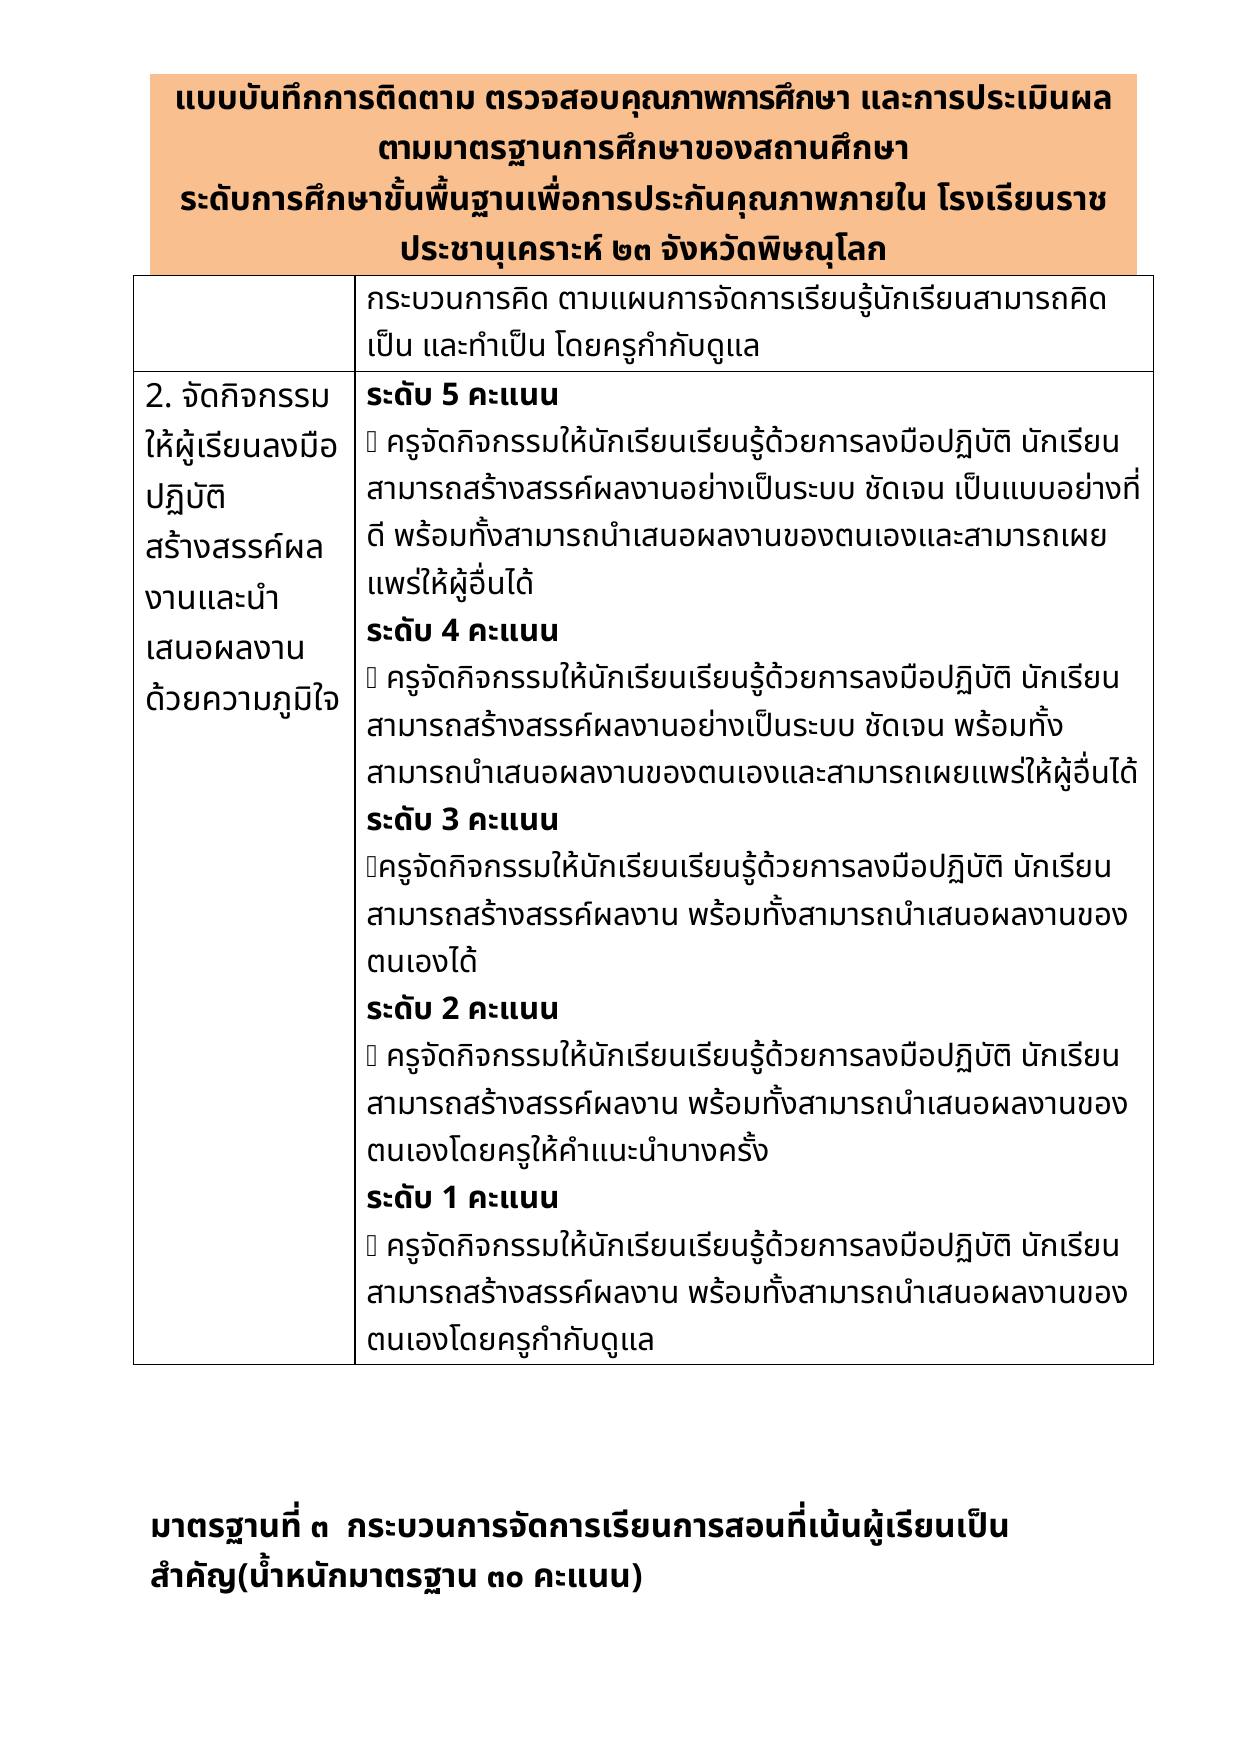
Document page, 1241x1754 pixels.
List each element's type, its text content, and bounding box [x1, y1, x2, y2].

table_cell ระดับ 5 คะแนน ครูจัดกิจกรรมให้นักเรียนเรียนรู้ด้วยการลงมือปฏิบัติ นักเรียนสามารถสร้างสรรค์ผลงานอย่างเป็นระบบ ชัดเจน เป็นแบบอย่างที่ดี พร้อมทั้งสามารถนำเสนอผลงานของตนเองและสามารถเผยแพร่ให้ผู้อื่นได้ ระดับ 4 คะแนน ครูจัดกิจกรรมให้นักเรียนเรียนรู้ด้วยการลงมือปฏิบัติ นักเรียนสามารถสร้างสรรค์ผลงานอย่างเป็นระบบ ชัดเจน พร้อมทั้งสามารถนำเสนอผลงานของตนเองและสามารถเผยแพร่ให้ผู้อื่นได้ ระดับ 3 คะแนน ครูจัดกิจกรรมให้นักเรียนเรียนรู้ด้วยการลงมือปฏิบัติ นักเรียนสามารถสร้างสรรค์ผลงาน พร้อมทั้งสามารถนำเสนอผลงานของตนเองได้ ระดับ 2 คะแนน ครูจัดกิจกรรมให้นักเรียนเรียนรู้ด้วยการลงมือปฏิบัติ นักเรียนสามารถสร้างสรรค์ผลงาน พร้อมทั้งสามารถนำเสนอผลงานของตนเองโดยครูให้คำแนะนำบางครั้ง ระดับ 1 คะแนน ครูจัดกิจกรรมให้นักเรียนเรียนรู้ด้วยการลงมือปฏิบัติ นักเรียนสามารถสร้างสรรค์ผลงาน พร้อมทั้งสามารถนำเสนอผลงานของตนเองโดยครูกำกับดูแล [356, 372, 1153, 1364]
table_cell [356, 276, 1153, 371]
table_cell 2. จัดกิจกรรมให้ผู้เรียนลงมือปฏิบัติสร้างสรรค์ผลงานและนำเสนอผลงานด้วยความภูมิใจ [134, 372, 354, 1364]
text มาตรฐานที่ ๓ กระบวนการจัดการเรียนการสอนที่เน้นผู้เรียนเป็นสำคัญ(น้ำหนักมาตรฐาน ๓๐ คะแนน) [150, 1502, 1137, 1603]
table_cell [134, 276, 354, 371]
